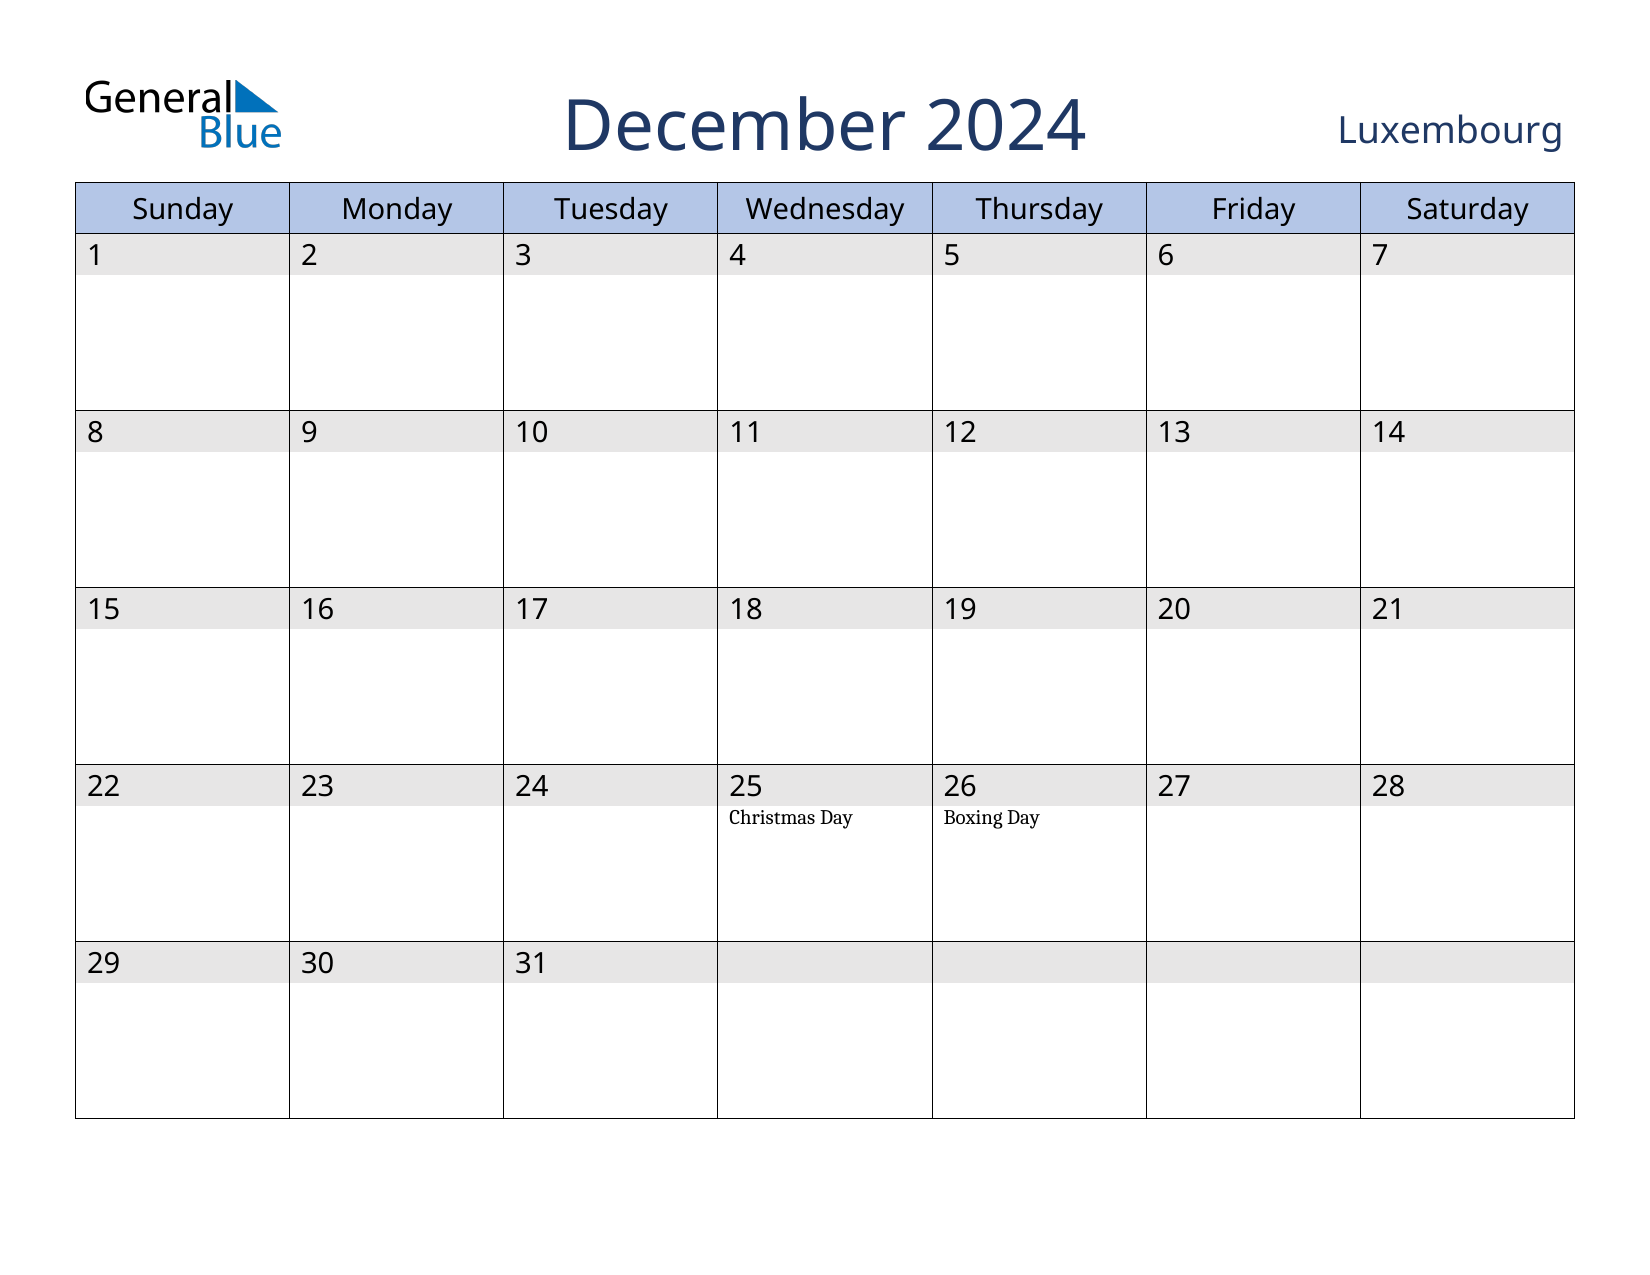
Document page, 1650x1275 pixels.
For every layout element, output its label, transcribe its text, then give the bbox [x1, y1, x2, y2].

table_cell 2 [290, 234, 503, 275]
table_cell 29 [76, 942, 289, 983]
table_cell 9 [290, 411, 503, 452]
table_header December 2024 [504, 75, 1146, 182]
table_cell [76, 275, 289, 410]
table_cell [1147, 806, 1360, 941]
table_cell [1147, 942, 1360, 983]
table_cell [1147, 983, 1360, 1118]
table_cell 26 [933, 765, 1146, 806]
table_cell 4 [718, 234, 932, 275]
table_cell 22 [76, 765, 289, 806]
table_cell 12 [933, 411, 1146, 452]
table_cell [933, 983, 1146, 1118]
table_cell [933, 629, 1146, 764]
table_cell [933, 452, 1146, 587]
table_cell 6 [1147, 234, 1360, 275]
table_cell 21 [1361, 588, 1574, 629]
table_cell Tuesday [504, 183, 717, 233]
table_cell [76, 452, 289, 587]
table_cell 7 [1361, 234, 1574, 275]
table_cell 30 [290, 942, 503, 983]
table_cell 20 [1147, 588, 1360, 629]
table_cell 13 [1147, 411, 1360, 452]
table_cell 3 [504, 234, 717, 275]
table_cell 23 [290, 765, 503, 806]
table_cell 1 [76, 234, 289, 275]
table_cell 11 [718, 411, 932, 452]
table_cell [504, 983, 717, 1118]
table_cell [1147, 275, 1360, 410]
table_cell [504, 629, 717, 764]
table_cell [290, 629, 503, 764]
table_cell [718, 275, 932, 410]
table_cell 25 [718, 765, 932, 806]
table_cell Monday [290, 183, 503, 233]
table_cell [1361, 452, 1574, 587]
picture [86, 80, 281, 148]
table_cell 27 [1147, 765, 1360, 806]
table_cell [504, 452, 717, 587]
table_cell [504, 275, 717, 410]
table_cell [76, 629, 289, 764]
table_cell Sunday [76, 183, 289, 233]
table_cell 14 [1361, 411, 1574, 452]
table_cell [718, 942, 932, 983]
table_cell [1147, 452, 1360, 587]
table_cell [1361, 983, 1574, 1118]
table_cell [290, 452, 503, 587]
table_cell [933, 942, 1146, 983]
table_cell [76, 983, 289, 1118]
table_cell 19 [933, 588, 1146, 629]
table_cell [290, 806, 503, 941]
table_cell Friday [1147, 183, 1360, 233]
table_cell [1361, 806, 1574, 941]
table_cell [290, 983, 503, 1118]
table_cell [718, 983, 932, 1118]
table_cell Thursday [933, 183, 1146, 233]
table_cell 16 [290, 588, 503, 629]
table_cell Wednesday [718, 183, 932, 233]
table_cell [1147, 629, 1360, 764]
table_cell Boxing Day [933, 806, 1146, 941]
table_cell [1361, 629, 1574, 764]
table_cell 28 [1361, 765, 1574, 806]
table_cell [1361, 942, 1574, 983]
table_cell [718, 452, 932, 587]
table_cell [933, 275, 1146, 410]
table_cell 8 [76, 411, 289, 452]
table_cell [76, 806, 289, 941]
table_cell 17 [504, 588, 717, 629]
table_cell 31 [504, 942, 717, 983]
table_cell [290, 275, 503, 410]
table_header Luxembourg [1146, 75, 1574, 182]
table_cell [718, 629, 932, 764]
table_cell 24 [504, 765, 717, 806]
table_cell Saturday [1361, 183, 1574, 233]
table_cell 18 [718, 588, 932, 629]
table_header [76, 75, 503, 182]
table_cell 15 [76, 588, 289, 629]
table_cell Christmas Day [718, 806, 932, 941]
table_cell 10 [504, 411, 717, 452]
table_cell 5 [933, 234, 1146, 275]
table_cell [1361, 275, 1574, 410]
table_cell [504, 806, 717, 941]
